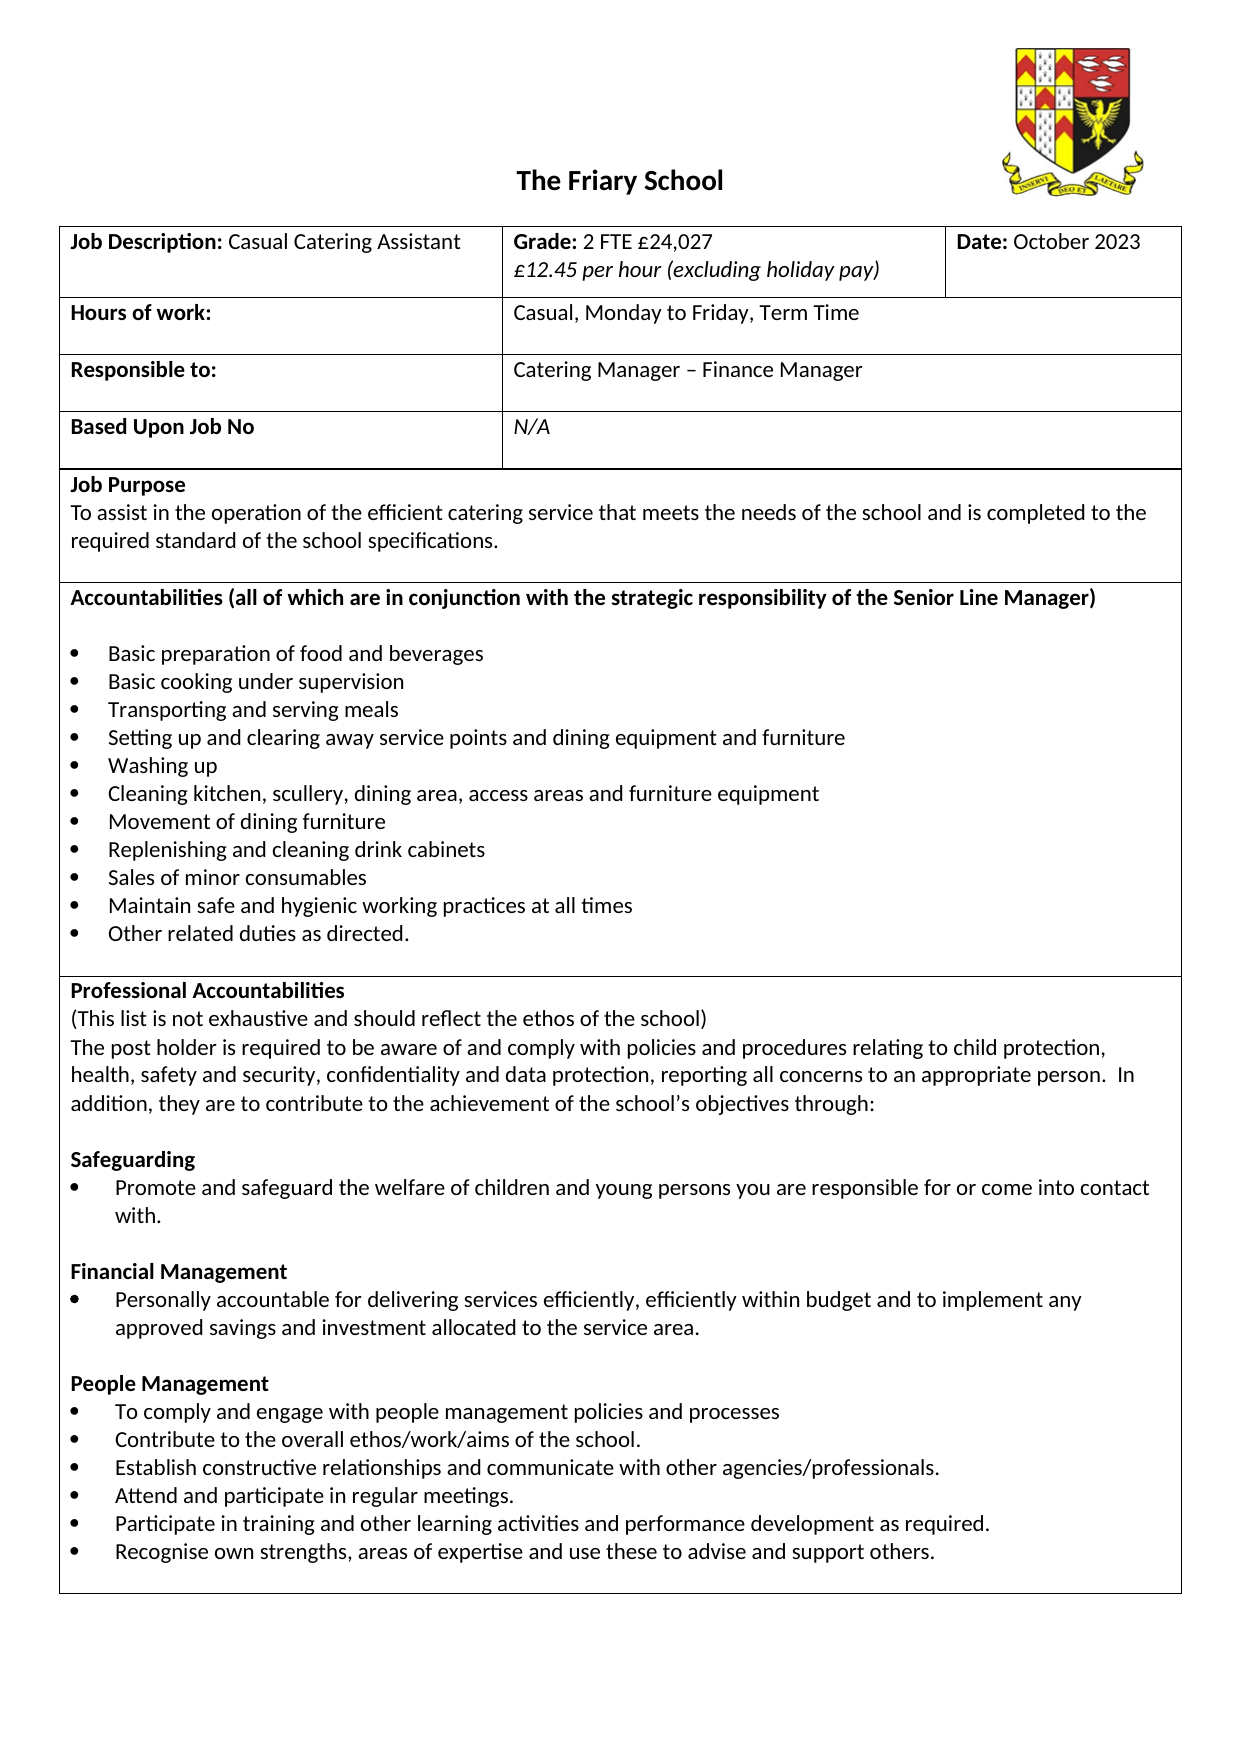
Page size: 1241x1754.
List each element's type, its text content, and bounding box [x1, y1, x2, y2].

table_cell Responsible to: [60, 355, 502, 411]
table_cell Catering Manager – Finance Manager [503, 355, 1181, 411]
table_cell Accountabilities (all of which are in conjunction with the strategic responsibility of the Senior Line Manager) Basic preparation of food and beverages Basic cooking under supervision Transporting and serving meals Setting up and clearing away service points and dining equipment and furniture Washing up Cleaning kitchen, scullery, dining area, access areas and furniture equipment Movement of dining furniture Replenishing and cleaning drink cabinets Sales of minor consumables Maintain safe and hygienic working practices at all times Other related duties as directed. [60, 583, 1181, 976]
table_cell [60, 977, 1181, 1593]
table_cell Based Upon Job No [60, 412, 502, 468]
text The Friary School [74, 162, 1167, 198]
table_header Grade: 2 FTE £24,027 £12.45 per hour (excluding holiday pay) [503, 227, 945, 297]
table_cell Hours of work: [60, 298, 502, 354]
table_cell Casual, Monday to Friday, Term Time [503, 298, 1181, 354]
picture [1001, 48, 1145, 197]
table_header Date: October 2023 [946, 227, 1181, 297]
table_cell N/A [503, 412, 1181, 468]
table_header Job Description: Casual Catering Assistant [60, 227, 502, 297]
table_header Job Purpose To assist in the operation of the efficient catering service that meets the needs of the school and is completed to the required standard of the school specifications. [60, 470, 1181, 582]
